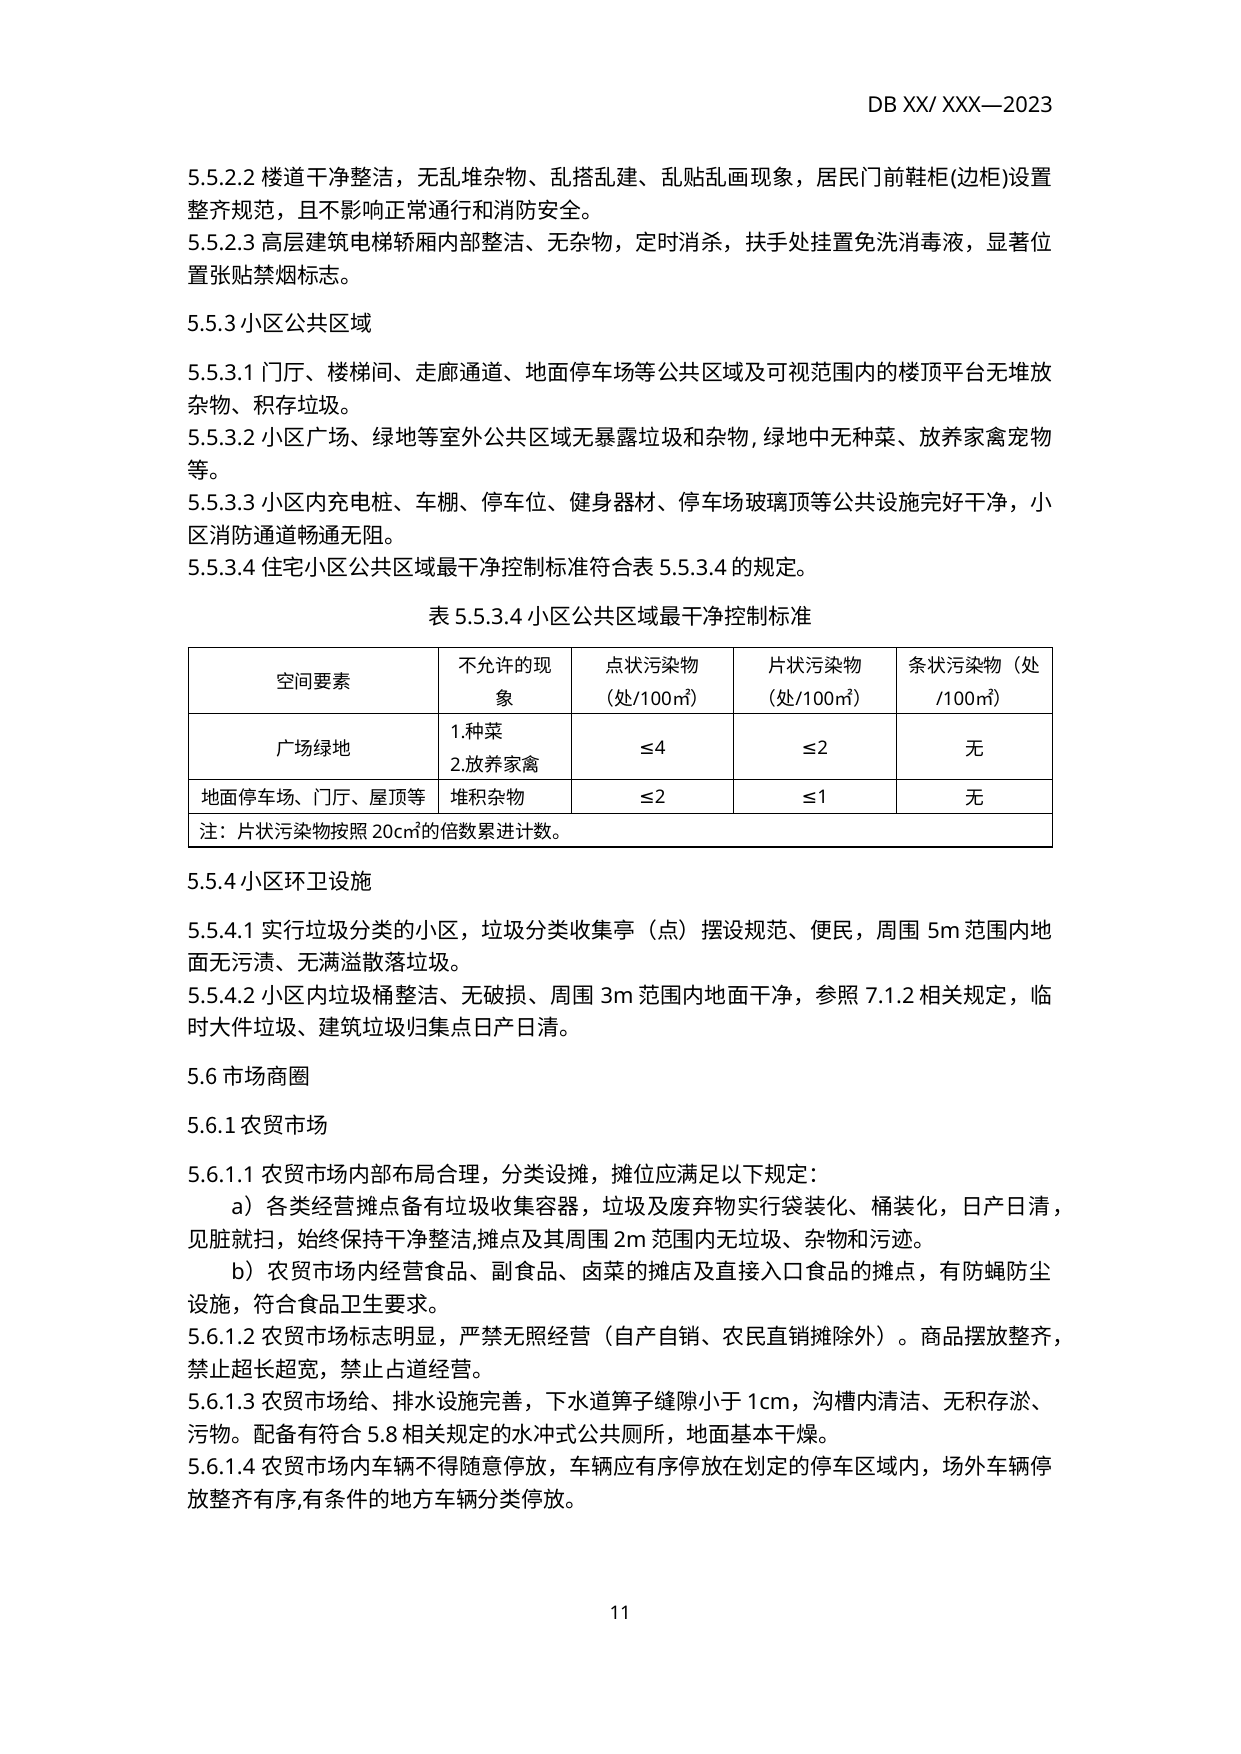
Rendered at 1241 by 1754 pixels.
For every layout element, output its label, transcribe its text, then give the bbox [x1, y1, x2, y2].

table_cell 无 [897, 714, 1052, 779]
subtitle 5.5.4小区环卫设施 [187, 864, 1053, 896]
table_cell 地面停车场、门厅、屋顶等 [189, 780, 438, 813]
table_cell ≤2 [734, 714, 896, 779]
table_cell 广场绿地 [189, 714, 438, 779]
text 5.5.4.1 实行垃圾分类的小区，垃圾分类收集亭（点）摆设规范、便民，周围5m范围内地面无污渍、无满溢散落垃圾。 [187, 912, 1053, 977]
table_header 不允许的现象 [439, 648, 571, 713]
text 5.6.1.3 农贸市场给、排水设施完善，下水道箅子缝隙小于1cm，沟槽内清洁、无积存淤、污物。配备有符合5.8相关规定的水冲式公共厕所，地面基本干燥。 [187, 1384, 1053, 1449]
text 5.5.3.3 小区内充电桩、车棚、停车位、健身器材、停车场玻璃顶等公共设施完好干净，小区消防通道畅通无阻。 [187, 485, 1053, 550]
subtitle 5.6.1农贸市场 [187, 1107, 1053, 1140]
table_header 空间要素 [189, 648, 438, 713]
text 5.5.3.1 门厅、楼梯间、走廊通道、地面停车场等公共区域及可视范围内的楼顶平台无堆放杂物、积存垃圾。 [187, 355, 1053, 420]
text b）农贸市场内经营食品、副食品、卤菜的摊店及直接入口食品的摊点，有防蝇防尘设施，符合食品卫生要求。 [187, 1254, 1053, 1319]
table_header 片状污染物（处/100㎡） [734, 648, 896, 713]
text 5.5.2.2 楼道干净整洁，无乱堆杂物、乱搭乱建、乱贴乱画现象，居民门前鞋柜(边柜)设置整齐规范，且不影响正常通行和消防安全。 [187, 160, 1053, 225]
table_cell ≤2 [572, 780, 733, 813]
table_cell 注：片状污染物按照20c㎡的倍数累进计数。 [189, 814, 1052, 846]
text 5.5.4.2 小区内垃圾桶整洁、无破损、周围3m范围内地面干净，参照7.1.2相关规定，临时大件垃圾、建筑垃圾归集点日产日清。 [187, 977, 1053, 1042]
table_cell 堆积杂物 [439, 780, 571, 813]
text 5.6.1.4 农贸市场内车辆不得随意停放，车辆应有序停放在划定的停车区域内，场外车辆停放整齐有序,有条件的地方车辆分类停放。 [187, 1449, 1053, 1514]
table_cell 1.种菜 2.放养家禽 [439, 714, 571, 779]
text 5.5.3.2 小区广场、绿地等室外公共区域无暴露垃圾和杂物, 绿地中无种菜、放养家禽宠物等。 [187, 420, 1053, 485]
table_cell ≤1 [734, 780, 896, 813]
subtitle 5.5.3小区公共区域 [187, 306, 1053, 338]
text 5.6.1.2 农贸市场标志明显，严禁无照经营（自产自销、农民直销摊除外）。商品摆放整齐，禁止超长超宽，禁止占道经营。 [187, 1319, 1053, 1384]
table_header 条状污染物（处/100㎡） [897, 648, 1052, 713]
table_header 点状污染物（处/100㎡） [572, 648, 733, 713]
subtitle 5.6市场商圈 [187, 1059, 1053, 1091]
text 表5.5.3.4 小区公共区域最干净控制标准 [187, 598, 1053, 631]
text 5.6.1.1 农贸市场内部布局合理，分类设摊，摊位应满足以下规定： [187, 1156, 1053, 1189]
text a）各类经营摊点备有垃圾收集容器，垃圾及废弃物实行袋装化、桶装化，日产日清，见脏就扫，始终保持干净整洁,摊点及其周围2m范围内无垃圾、杂物和污迹。 [187, 1189, 1053, 1254]
text 5.5.3.4 住宅小区公共区域最干净控制标准符合表5.5.3.4的规定。 [187, 550, 1053, 582]
table_cell ≤4 [572, 714, 733, 779]
table_cell 无 [897, 780, 1052, 813]
text 5.5.2.3 高层建筑电梯轿厢内部整洁、无杂物，定时消杀，扶手处挂置免洗消毒液，显著位置张贴禁烟标志。 [187, 225, 1053, 290]
